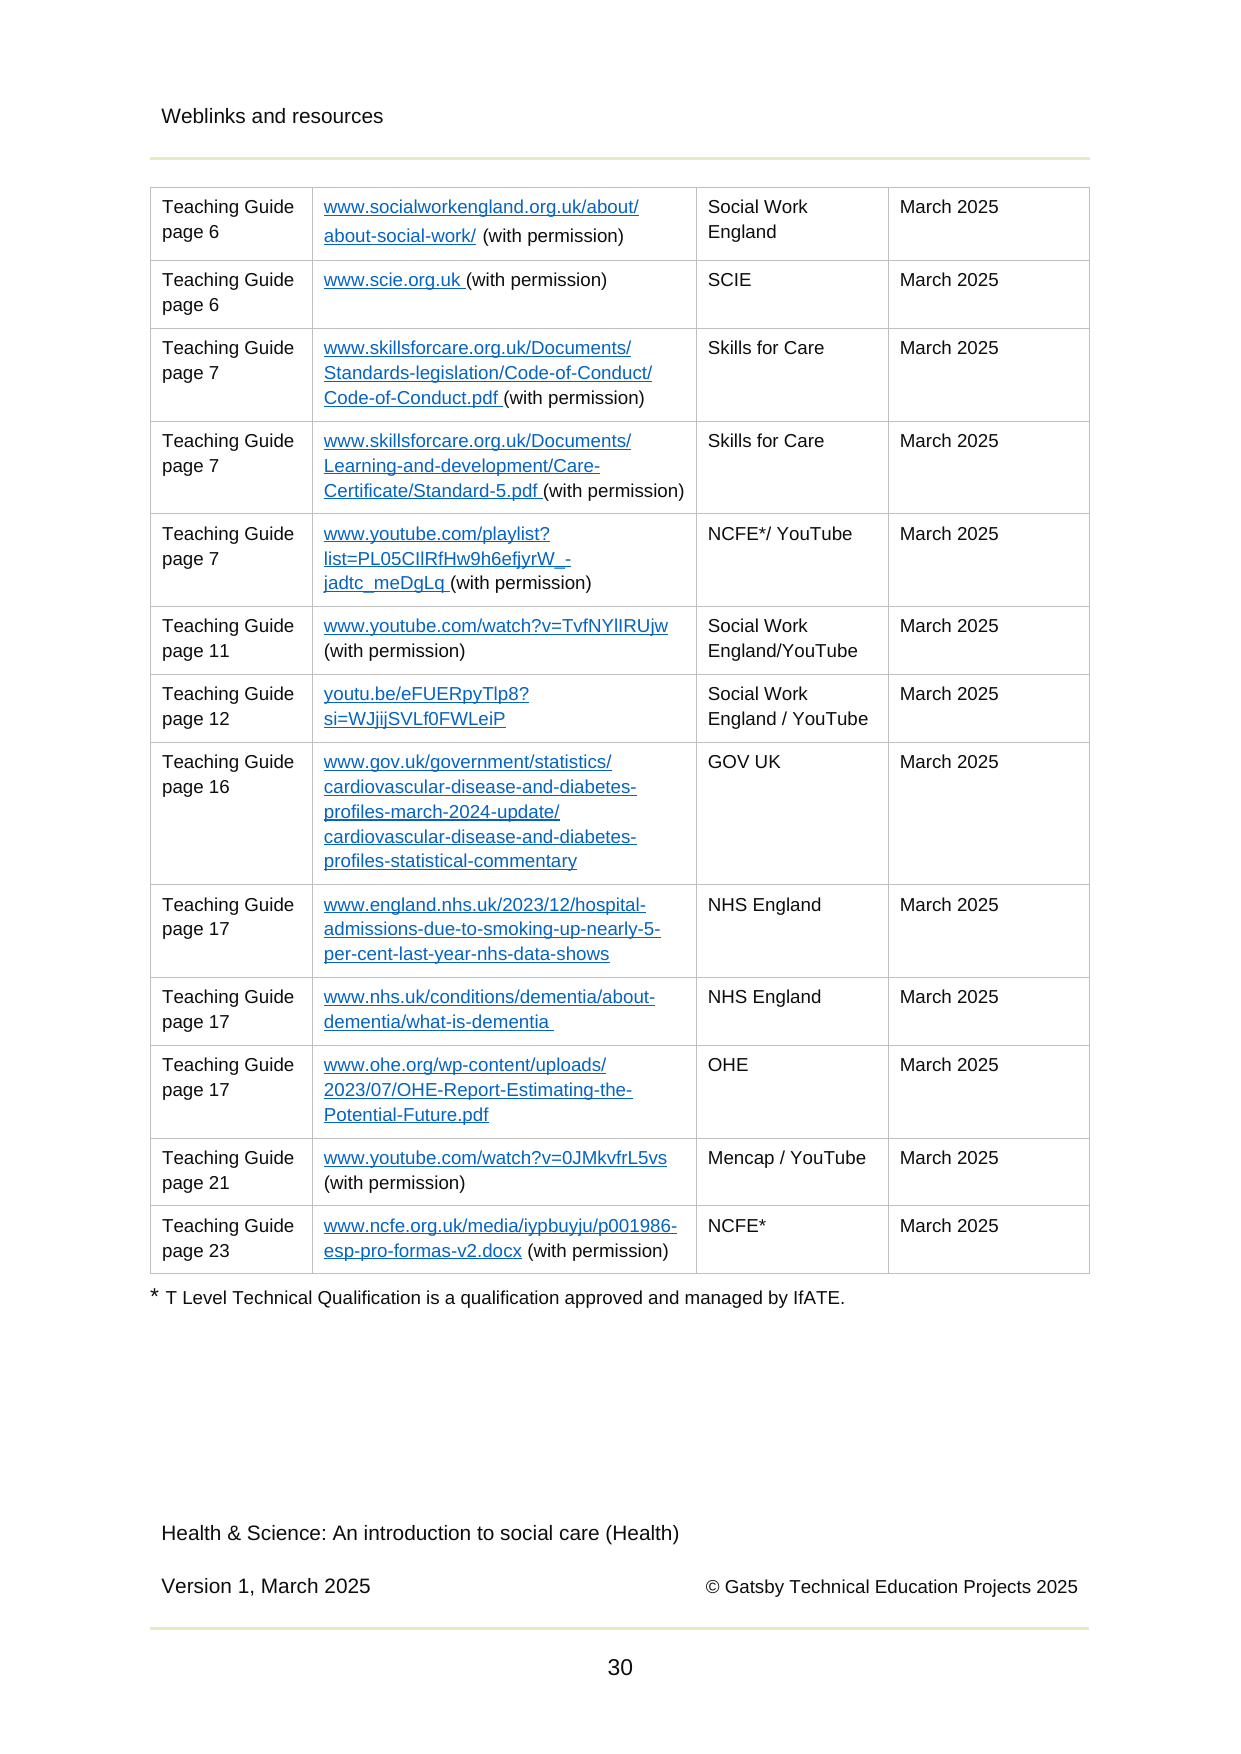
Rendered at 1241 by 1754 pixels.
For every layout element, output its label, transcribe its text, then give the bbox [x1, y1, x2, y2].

table_cell Teaching Guide page 6 [151, 261, 312, 328]
table_cell Mencap / YouTube [697, 1139, 888, 1205]
text * T Level Technical Qualification is a qualification approved and managed by IfATE. [150, 1283, 1090, 1309]
table_cell www.gov.uk/government/statistics/cardiovascular-disease-and-diabetes-profiles-march-2024-update/cardiovascular-disease-and-diabetes-profiles-statistical-commentary [313, 743, 696, 884]
table_cell youtu.be/eFUERpyTlp8?si=WJjijSVLf0FWLeiP [313, 675, 696, 742]
table_cell Social Work England/YouTube [697, 607, 888, 674]
table_cell Teaching Guide page 7 [151, 422, 312, 513]
table_cell OHE [697, 1046, 888, 1137]
table_cell March 2025 [889, 1206, 1089, 1273]
table_cell March 2025 [889, 978, 1089, 1045]
table_cell Skills for Care [697, 422, 888, 513]
table_cell Teaching Guide page 23 [151, 1206, 312, 1273]
table_cell www.ncfe.org.uk/media/iypbuyju/p001986-esp-pro-formas-v2.docx (with permission) [313, 1206, 696, 1273]
table_cell www.scie.org.uk (with permission) [313, 261, 696, 328]
table_cell March 2025 [889, 675, 1089, 742]
table_cell www.skillsforcare.org.uk/Documents/Standards-legislation/Code-of-Conduct/Code-of-Conduct.pdf (with permission) [313, 329, 696, 421]
table_cell Teaching Guide page 11 [151, 607, 312, 674]
table_cell March 2025 [889, 1139, 1089, 1205]
table_cell March 2025 [889, 885, 1089, 977]
table_cell www.england.nhs.uk/2023/12/hospital-admissions-due-to-smoking-up-nearly-5-per-cent-last-year-nhs-data-shows [313, 885, 696, 977]
table_cell Teaching Guide page 21 [151, 1139, 312, 1205]
table_cell Teaching Guide page 17 [151, 885, 312, 977]
table_cell Teaching Guide page 16 [151, 743, 312, 884]
table_cell Social Work England [697, 188, 888, 260]
table_cell Teaching Guide page 17 [151, 978, 312, 1045]
table_cell Skills for Care [697, 329, 888, 421]
table_cell Teaching Guide page 7 [151, 329, 312, 421]
table_cell March 2025 [889, 188, 1089, 260]
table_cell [151, 188, 312, 260]
table_cell GOV UK [697, 743, 888, 884]
table_cell NCFE* [697, 1206, 888, 1273]
table_cell March 2025 [889, 329, 1089, 421]
table_cell March 2025 [889, 743, 1089, 884]
table_cell www.nhs.uk/conditions/dementia/about-dementia/what-is-dementia [313, 978, 696, 1045]
table_cell March 2025 [889, 1046, 1089, 1137]
table_cell www.youtube.com/watch?v=TvfNYlIRUjw (with permission) [313, 607, 696, 674]
table_cell March 2025 [889, 261, 1089, 328]
table_cell Teaching Guide page 12 [151, 675, 312, 742]
table_cell March 2025 [889, 422, 1089, 513]
table_cell www.skillsforcare.org.uk/Documents/Learning-and-development/Care-Certificate/Standard-5.pdf (with permission) [313, 422, 696, 513]
table_cell www.socialworkengland.org.uk/about/about-social-work/ (with permission) [313, 188, 696, 260]
table_cell www.youtube.com/playlist?list=PL05CIlRfHw9h6efjyrW_-jadtc_meDgLq (with permission) [313, 514, 696, 606]
table_cell SCIE [697, 261, 888, 328]
table_cell March 2025 [889, 607, 1089, 674]
table_cell NCFE*/ YouTube [697, 514, 888, 606]
table_cell Social Work England / YouTube [697, 675, 888, 742]
table_cell Teaching Guide page 7 [151, 514, 312, 606]
table_cell NHS England [697, 978, 888, 1045]
table_cell NHS England [697, 885, 888, 977]
table_cell www.ohe.org/wp-content/uploads/2023/07/OHE-Report-Estimating-the-Potential-Future.pdf [313, 1046, 696, 1137]
table_cell March 2025 [889, 514, 1089, 606]
table_cell Teaching Guide page 17 [151, 1046, 312, 1137]
table_cell www.youtube.com/watch?v=0JMkvfrL5vs (with permission) [313, 1139, 696, 1205]
